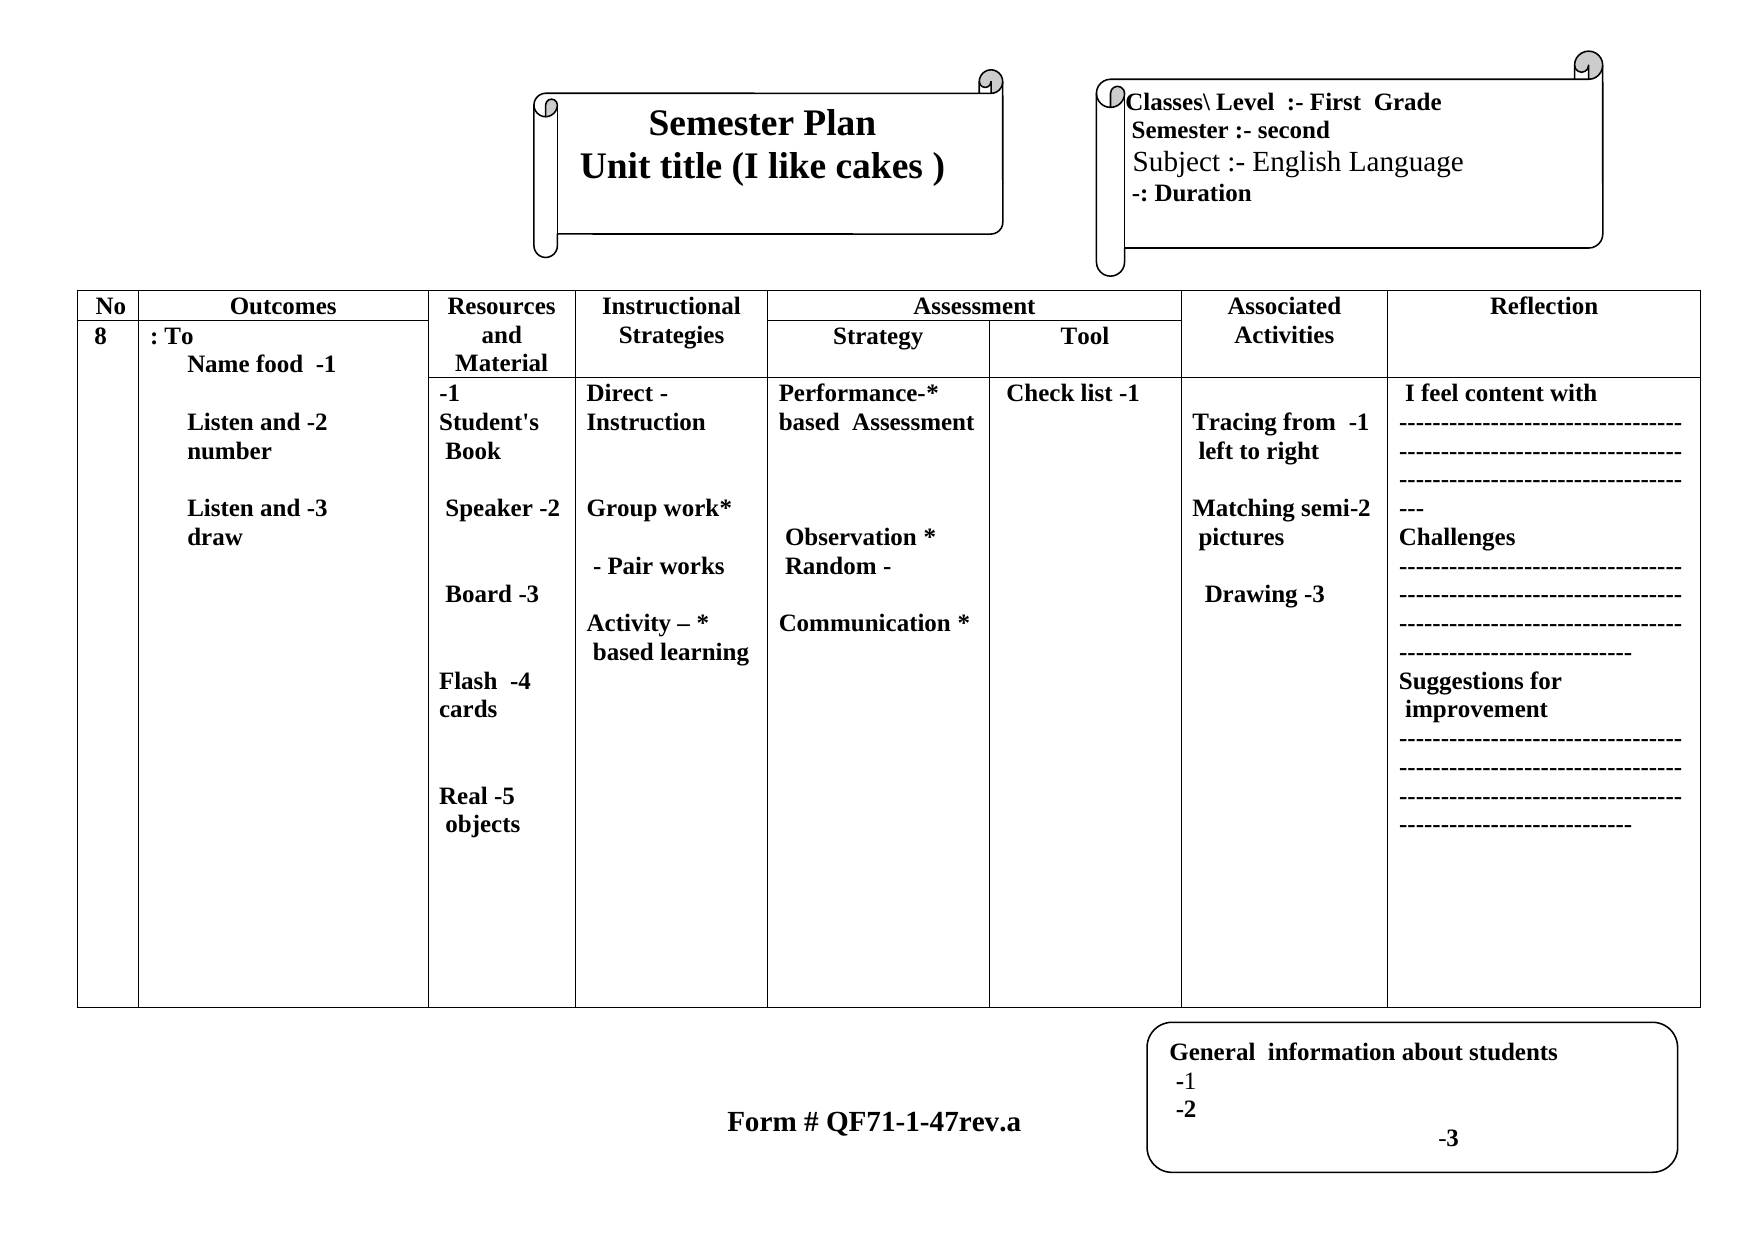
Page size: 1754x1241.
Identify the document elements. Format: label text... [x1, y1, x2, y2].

table_cell Strategy [768, 321, 989, 377]
table_header Resources and Material [429, 291, 575, 377]
table_cell I feel content with --------------------------------------------------------------------------------------------------------- Challenges ---------------------------------------------------------------------------------------------------------------------------------- Suggestions for improvement ---------------------------------------------------------------------------------------------------------------------------------- [1388, 378, 1700, 1007]
table_header Associated Activities [1182, 291, 1387, 377]
table_cell To : 1- Name food 2-Listen and number 3-Listen and draw [139, 321, 428, 1007]
table_cell Tool [990, 321, 1181, 377]
table_cell 1- Check list [990, 378, 1181, 1007]
table_cell 1- Student's Book 2- Speaker 3- Board 4- Flash cards 5-Real objects [429, 378, 575, 1007]
table_cell *Performance-based Assessment * Observation - Random * Communication [768, 378, 989, 1007]
table_cell 8 [78, 321, 138, 1007]
table_cell -Direct Instruction *Group work Pair works - *Activity – based learning [576, 378, 767, 1007]
table_header No [78, 291, 138, 320]
table_header Reflection [1388, 291, 1700, 377]
table_header Assessment [768, 291, 1181, 320]
table_header Instructional Strategies [576, 291, 767, 377]
table_cell 1- Tracing from left to right 2-Matching semi pictures 3- Drawing [1182, 378, 1387, 1007]
table_header Outcomes [139, 291, 428, 320]
